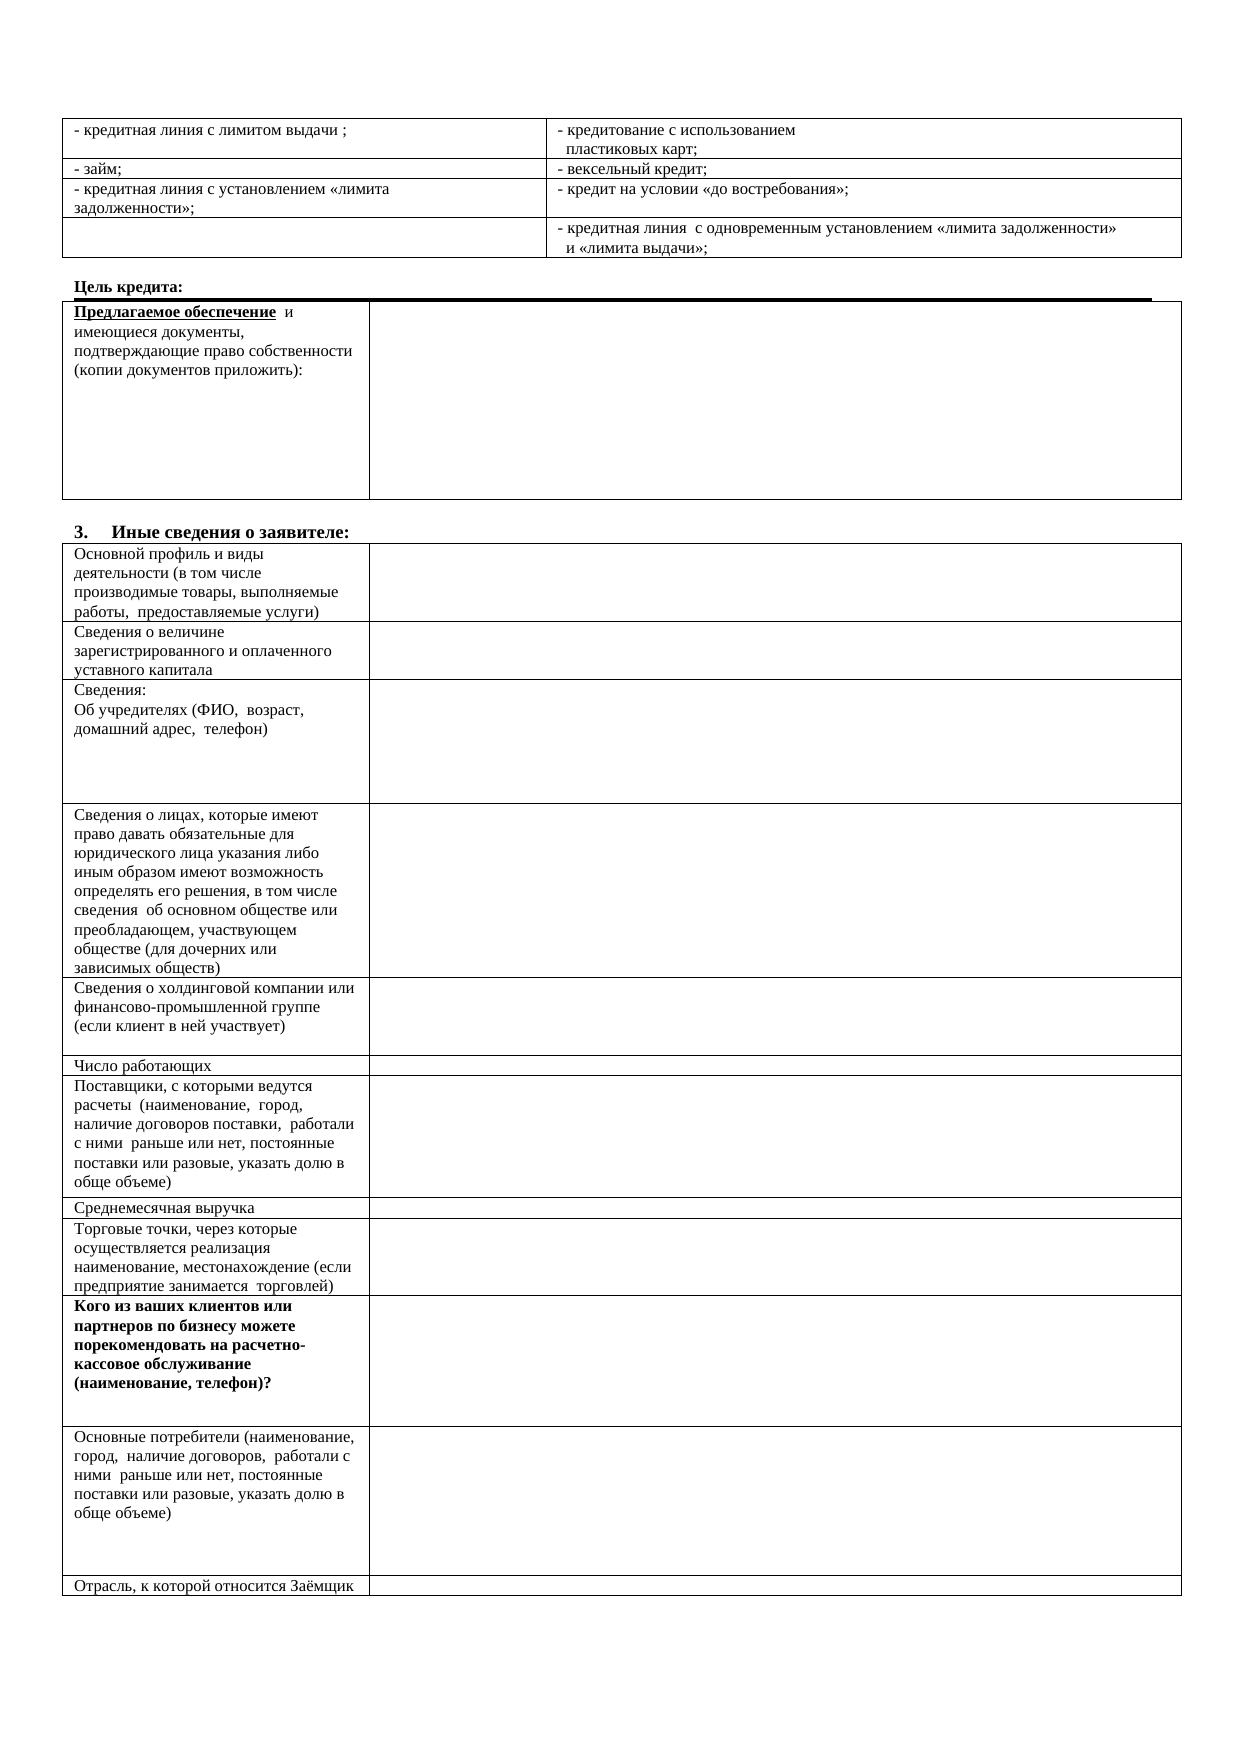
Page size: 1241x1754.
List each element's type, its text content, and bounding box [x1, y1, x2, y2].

table_header Основной профиль и виды деятельности (в том числе производимые товары, выполняемые работы, предоставляемые услуги) [63, 544, 369, 621]
table_cell - кредит на условии «до востребования»; [547, 179, 1181, 217]
table_cell [370, 1427, 1181, 1574]
table_cell - вексельный кредит; [547, 159, 1181, 178]
table_cell Сведения: Об учредителях (ФИО, возраст, домашний адрес, телефон) [63, 680, 369, 803]
table_cell Сведения о величине зарегистрированного и оплаченного уставного капитала [63, 622, 369, 679]
table_cell - займ; [63, 159, 546, 178]
table_cell [370, 804, 1181, 977]
table_cell Среднемесячная выручка [63, 1198, 369, 1217]
table_cell Торговые точки, через которые осуществляется реализация наименование, местонахождение (если предприятие занимается торговлей) [63, 1219, 369, 1295]
table_cell [370, 1296, 1181, 1426]
table_cell [370, 1198, 1181, 1217]
table_cell Сведения о холдинговой компании или финансово-промышленной группе (если клиент в ней участвует) [63, 978, 369, 1054]
table_cell Число работающих [63, 1056, 369, 1075]
table_cell [370, 978, 1181, 1054]
table_header [370, 544, 1181, 621]
table_cell - кредитная линия с одновременным установлением «лимита задолженности» и «лимита выдачи»; [547, 218, 1181, 257]
table_cell [370, 1576, 1181, 1595]
table_cell Кого из ваших клиентов или партнеров по бизнесу можете порекомендовать на расчетно-кассовое обслуживание (наименование, телефон)? [63, 1296, 369, 1426]
list Иные сведения о заявителе: [74, 521, 1152, 543]
table_cell - кредитная линия с лимитом выдачи ; [63, 119, 546, 158]
text Цель кредита: [74, 277, 1152, 298]
table_cell [370, 1056, 1181, 1075]
table_cell - кредитование с использованием пластиковых карт; [547, 119, 1181, 158]
table_cell Отрасль, к которой относится Заёмщик [63, 1576, 369, 1595]
table_cell Сведения о лицах, которые имеют право давать обязательные для юридического лица указания либо иным образом имеют возможность определять его решения, в том числе сведения об основном обществе или преобладающем, участвующем обществе (для дочерних или зависимых обществ) [63, 804, 369, 977]
table_cell [370, 622, 1181, 679]
table_cell [370, 1219, 1181, 1295]
table_cell - кредитная линия с установлением «лимита задолженности»; [63, 179, 546, 217]
table_header Предлагаемое обеспечение и имеющиеся документы, подтверждающие право собственности (копии документов приложить): [63, 302, 369, 499]
table_cell [63, 218, 546, 257]
table_cell Основные потребители (наименование, город, наличие договоров, работали с ними раньше или нет, постоянные поставки или разовые, указать долю в обще объеме) [63, 1427, 369, 1574]
table_cell Поставщики, с которыми ведутся расчеты (наименование, город, наличие договоров поставки, работали с ними раньше или нет, постоянные поставки или разовые, указать долю в обще объеме) [63, 1076, 369, 1197]
table_cell [370, 680, 1181, 803]
table_header [370, 302, 1181, 499]
table_cell [370, 1076, 1181, 1197]
